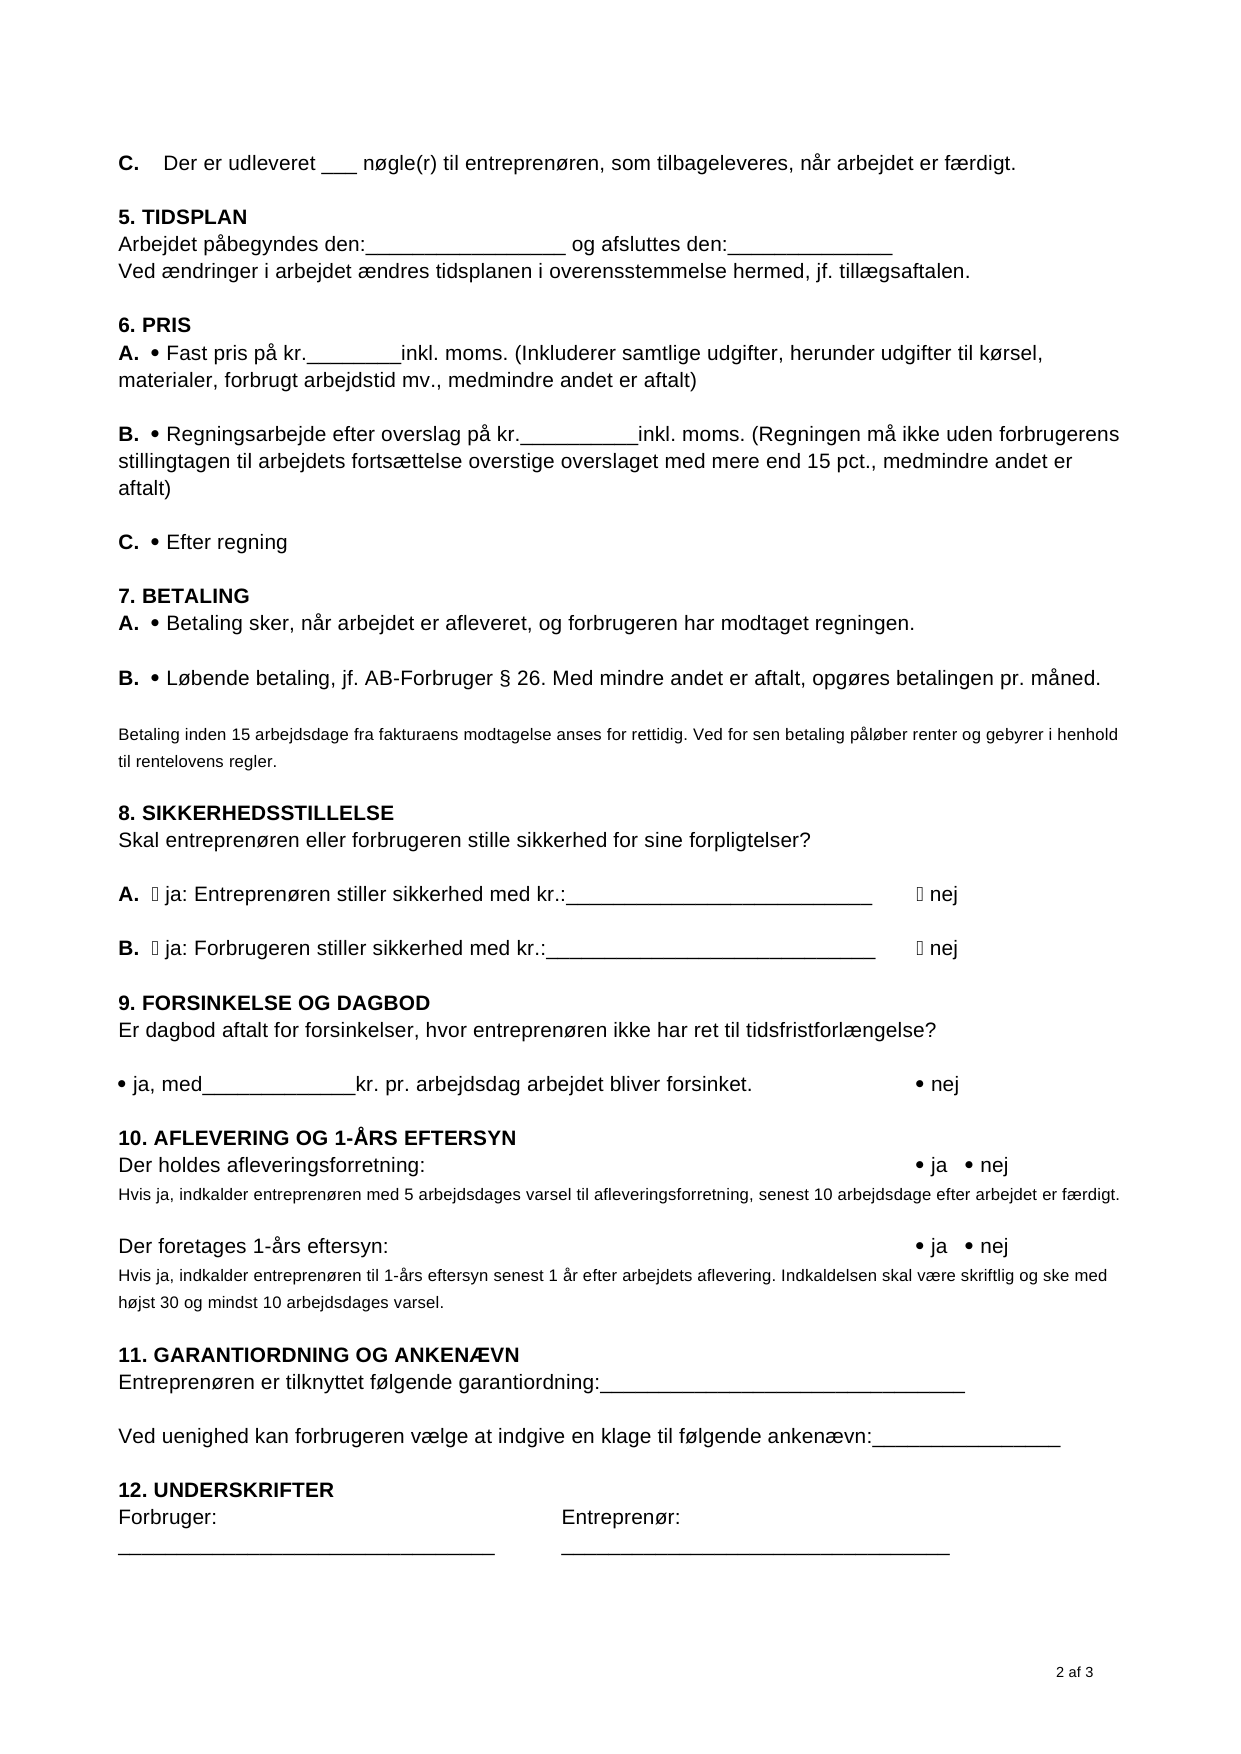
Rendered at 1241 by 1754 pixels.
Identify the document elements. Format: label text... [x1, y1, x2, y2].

text Ved ændringer i arbejdet ændres tidsplanen i overensstemmelse hermed, jf. tillægsaftalen. [118, 256, 1122, 283]
text 8. SIKKERHEDSSTILLELSE [118, 798, 1122, 825]
text Betaling inden 15 arbejdsdage fra fakturaens modtagelse anses for rettidig. Ved for sen betaling påløber renter og gebyrer i henhold til rentelovens regler. [118, 716, 1122, 771]
text Skal entreprenøren eller forbrugeren stille sikkerhed for sine forpligtelser? [118, 825, 1122, 852]
text 7. BETALING [118, 581, 1122, 608]
text B. ja: Forbrugeren stiller sikkerhed med kr.:____________________________ nej [118, 933, 1122, 960]
text C. Efter regning [118, 527, 1122, 554]
text A. Betaling sker, når arbejdet er afleveret, og forbrugeren har modtaget regningen. [118, 608, 1122, 635]
text 12. UNDERSKRIFTER [118, 1475, 1122, 1502]
text A. Fast pris på kr.________inkl. moms. (Inkluderer samtlige udgifter, herunder udgifter til kørsel, materialer, forbrugt arbejdstid mv., medmindre andet er aftalt) [118, 337, 1122, 391]
text A. ja: Entreprenøren stiller sikkerhed med kr.:__________________________ nej [118, 879, 1122, 906]
text 6. PRIS [118, 310, 1122, 337]
text Er dagbod aftalt for forsinkelser, hvor entreprenøren ikke har ret til tidsfristforlængelse? [118, 1014, 1122, 1041]
text 9. FORSINKELSE OG DAGBOD [118, 987, 1122, 1014]
text 5. TIDSPLAN [118, 202, 1122, 229]
text C. Der er udleveret ___ nøgle(r) til entreprenøren, som tilbageleveres, når arbejdet er færdigt. [118, 148, 1122, 175]
text ________________________________ _________________________________ [118, 1529, 1122, 1556]
text Hvis ja, indkalder entreprenøren til 1-års eftersyn senest 1 år efter arbejdets aflevering. Indkaldelsen skal være skriftlig og ske med højst 30 og mindst 10 arbejdsdages varsel. [118, 1258, 1122, 1312]
text 10. AFLEVERING OG 1-ÅRS EFTERSYN [118, 1123, 1122, 1150]
text Forbruger: Entreprenør: [118, 1502, 1122, 1529]
text Der holdes afleveringsforretning: ja nej [118, 1150, 1122, 1177]
text Der foretages 1-års eftersyn: ja nej [118, 1231, 1122, 1258]
text Arbejdet påbegyndes den:_________________ og afsluttes den:______________ [118, 229, 1122, 256]
text 11. GARANTIORDNING OG ANKENÆVN [118, 1339, 1122, 1366]
text Entreprenøren er tilknyttet følgende garantiordning:_______________________________ [118, 1366, 1122, 1393]
text Hvis ja, indkalder entreprenøren med 5 arbejdsdages varsel til afleveringsforretning, senest 10 arbejdsdage efter arbejdet er færdigt. [118, 1177, 1122, 1204]
text ja, med_____________kr. pr. arbejdsdag arbejdet bliver forsinket. nej [118, 1068, 1122, 1096]
text Ved uenighed kan forbrugeren vælge at indgive en klage til følgende ankenævn:________________ [118, 1421, 1122, 1448]
text B. Regningsarbejde efter overslag på kr.__________inkl. moms. (Regningen må ikke uden forbrugerens stillingtagen til arbejdets fortsættelse overstige overslaget med mere end 15 pct., medmindre andet er aftalt) [118, 418, 1122, 527]
text B. Løbende betaling, jf. AB-Forbruger § 26. Med mindre andet er aftalt, opgøres betalingen pr. måned. [118, 662, 1122, 689]
